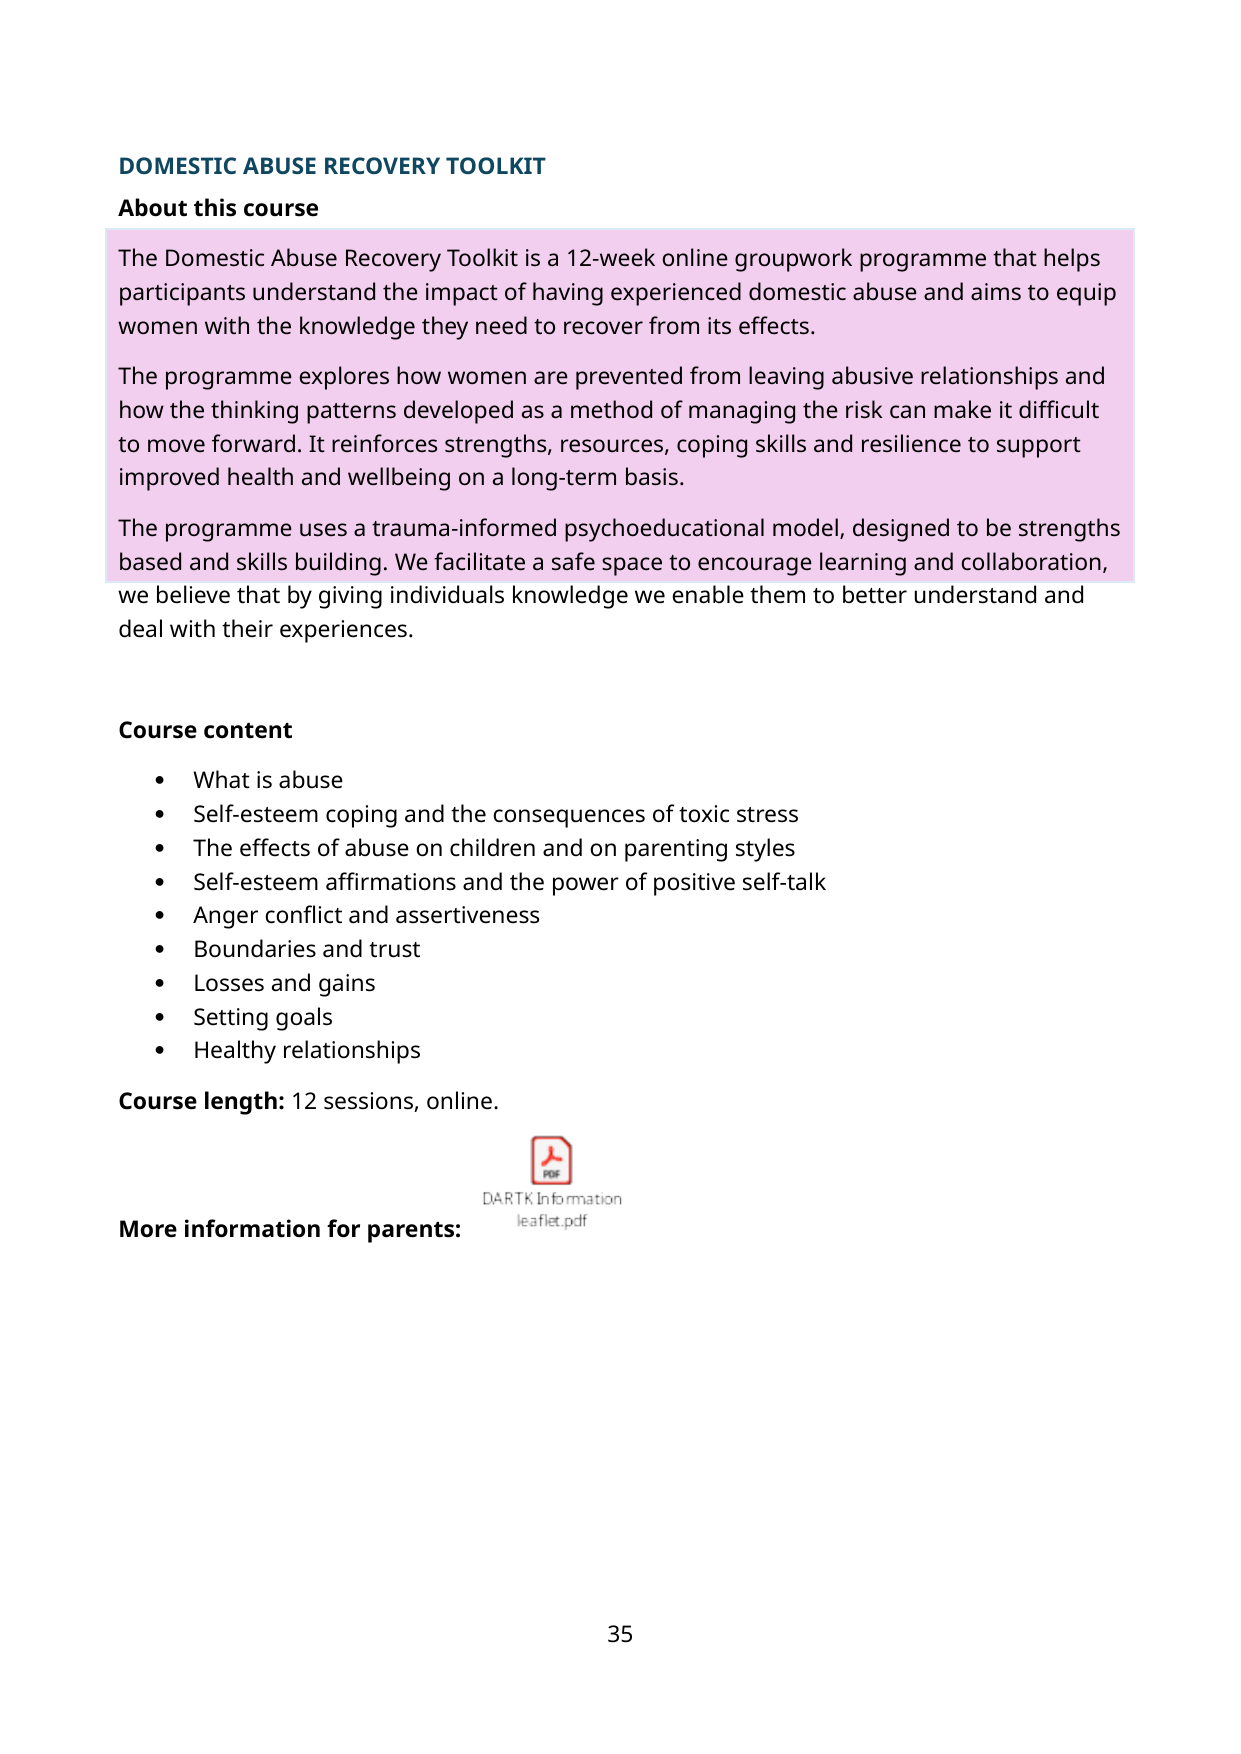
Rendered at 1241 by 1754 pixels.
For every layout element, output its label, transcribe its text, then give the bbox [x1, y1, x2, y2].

list Self-esteem coping and the consequences of toxic stress [156, 798, 1122, 829]
list Anger conflict and assertiveness [156, 899, 1122, 930]
list Setting goals [156, 1000, 1122, 1032]
text Course content [118, 714, 1122, 745]
text The programme uses a trauma-informed psychoeducational model, designed to be strengths based and skills building. We facilitate a safe space to encourage learning and collaboration, we believe that by giving individuals knowledge we enable them to better understand and deal with their experiences. [118, 512, 1122, 644]
text About this course [118, 192, 1122, 223]
text More information for parents: [118, 1135, 1122, 1244]
list Self-esteem affirmations and the power of positive self-talk [156, 865, 1122, 897]
list The effects of abuse on children and on parenting styles [156, 832, 1122, 863]
list What is abuse [156, 764, 1122, 795]
text The Domestic Abuse Recovery Toolkit is a 12-week online groupwork programme that helps participants understand the impact of having experienced domestic abuse and aims to equip women with the knowledge they need to recover from its effects. [118, 242, 1122, 341]
list Healthy relationships [156, 1034, 1122, 1065]
list Boundaries and trust [156, 933, 1122, 964]
text The programme explores how women are prevented from leaving abusive relationships and how the thinking patterns developed as a method of managing the risk can make it difficult to move forward. It reinforces strengths, resources, coping skills and resilience to support improved health and wellbeing on a long-term basis. [118, 360, 1122, 492]
subtitle DOMESTIC ABUSE RECOVERY TOOLKIT [118, 149, 1122, 181]
text Course length: 12 sessions, online. [118, 1084, 1122, 1116]
list Losses and gains [156, 967, 1122, 998]
